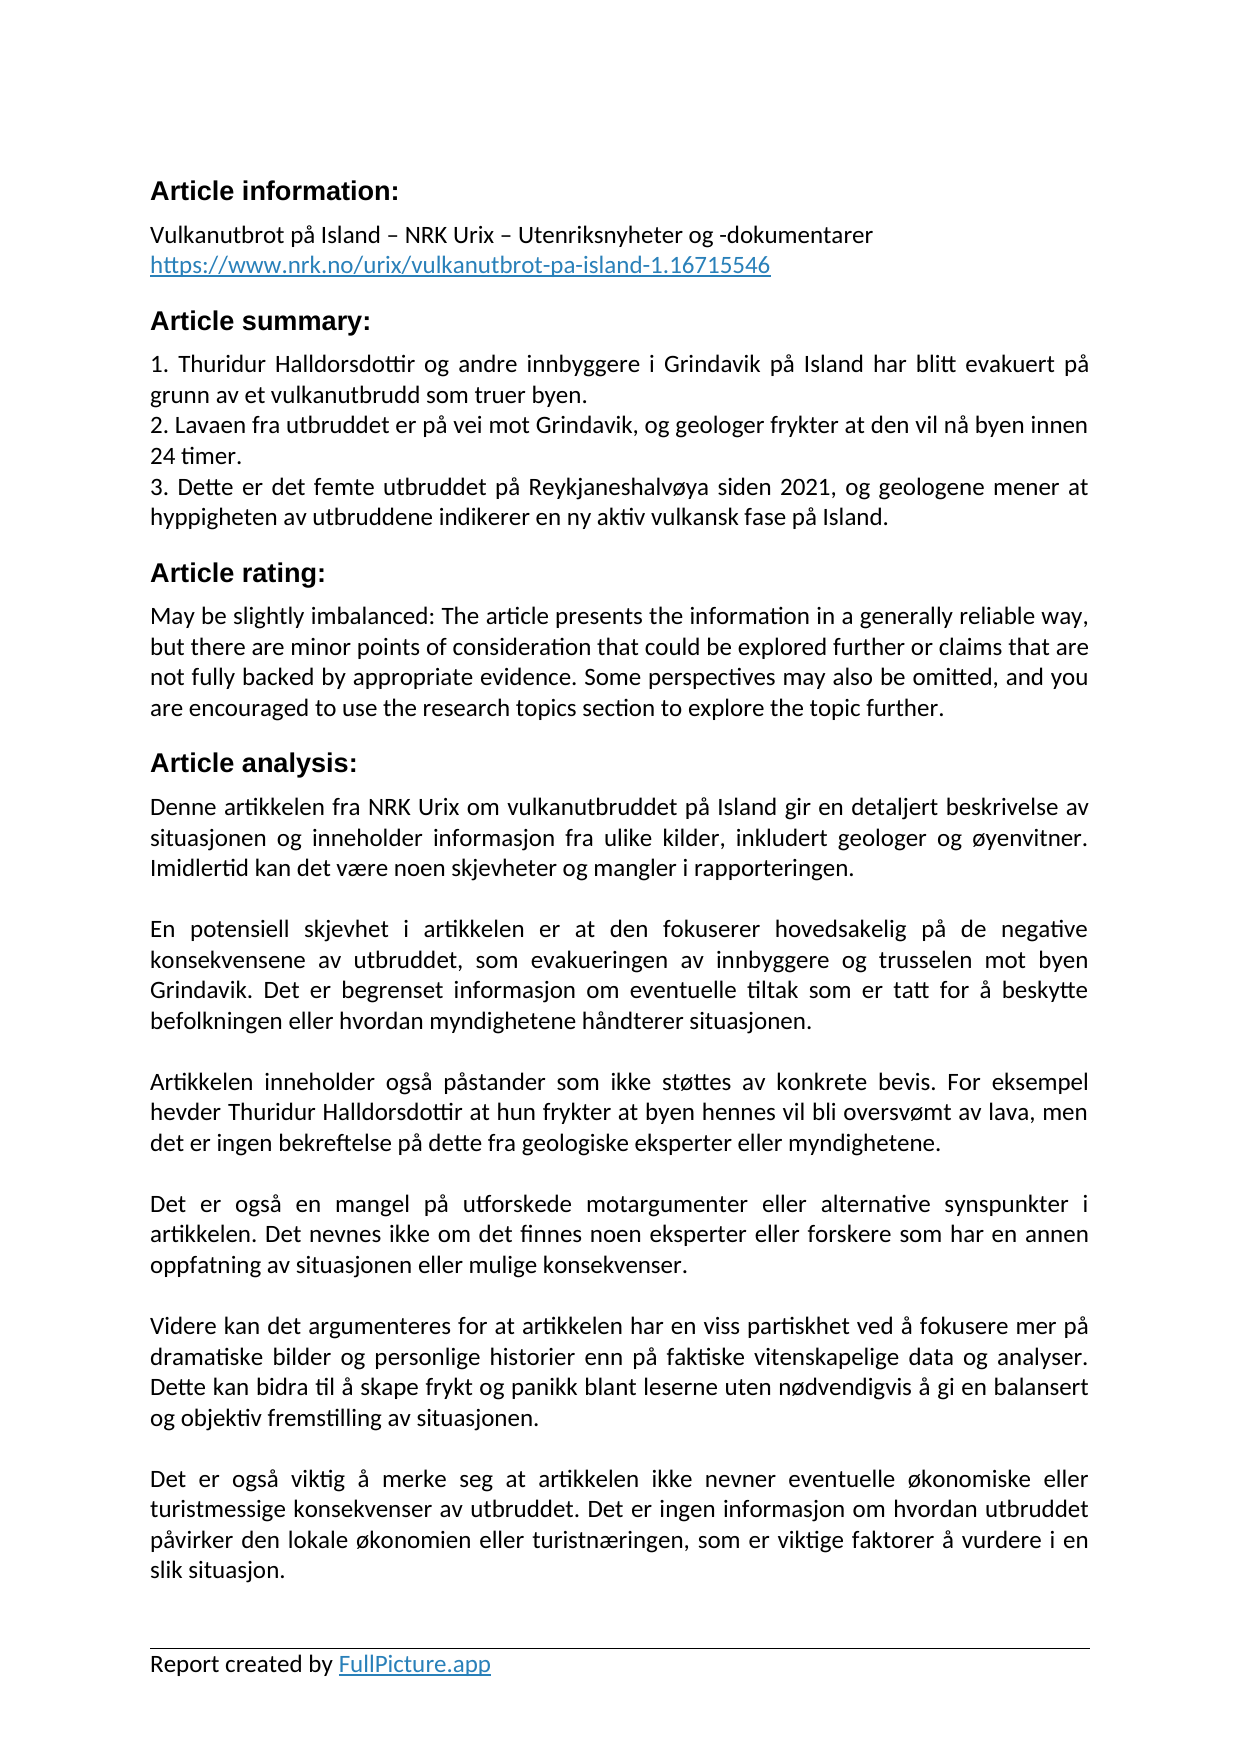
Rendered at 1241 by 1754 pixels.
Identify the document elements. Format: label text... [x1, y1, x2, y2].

text Vulkan­utbrot på Island – NRK Urix – Utenriksnyheter og -dokumentarerhttps://www.nrk.no/urix/vulkanutbrot-pa-island-1.16715546 [150, 219, 1090, 280]
text May be slightly imbalanced: The article presents the information in a generally reliable way, but there are minor points of consideration that could be explored further or claims that are not fully backed by appropriate evidence. Some perspectives may also be omitted, and you are encouraged to use the research topics section to explore the topic further. [150, 600, 1090, 722]
text Artikkelen inneholder også påstander som ikke støttes av konkrete bevis. For eksempel hevder Thuridur Halldorsdottir at hun frykter at byen hennes vil bli oversvømt av lava, men det er ingen bekreftelse på dette fra geologiske eksperter eller myndighetene. [150, 1066, 1090, 1157]
text 2. Lavaen fra utbruddet er på vei mot Grindavik, og geologer frykter at den vil nå byen innen 24 timer. [150, 409, 1090, 471]
subtitle Article summary: [150, 305, 1090, 336]
text En potensiell skjevhet i artikkelen er at den fokuserer hovedsakelig på de negative konsekvensene av utbruddet, som evakueringen av innbyggere og trusselen mot byen Grindavik. Det er begrenset informasjon om eventuelle tiltak som er tatt for å beskytte befolkningen eller hvordan myndighetene håndterer situasjonen. [150, 913, 1090, 1035]
subtitle Article analysis: [150, 747, 1090, 779]
text Det er også en mangel på utforskede motargumenter eller alternative synspunkter i artikkelen. Det nevnes ikke om det finnes noen eksperter eller forskere som har en annen oppfatning av situasjonen eller mulige konsekvenser. [150, 1188, 1090, 1279]
text Det er også viktig å merke seg at artikkelen ikke nevner eventuelle økonomiske eller turistmessige konsekvenser av utbruddet. Det er ingen informasjon om hvordan utbruddet påvirker den lokale økonomien eller turistnæringen, som er viktige faktorer å vurdere i en slik situasjon. [150, 1463, 1090, 1585]
subtitle Article information: [150, 175, 1090, 206]
subtitle Article rating: [150, 557, 1090, 588]
text 3. Dette er det femte utbruddet på Reykjaneshalvøya siden 2021, og geologene mener at hyppigheten av utbruddene indikerer en ny aktiv vulkansk fase på Island. [150, 471, 1090, 532]
text 1. Thuridur Halldorsdottir og andre innbyggere i Grindavik på Island har blitt evakuert på grunn av et vulkanutbrudd som truer byen. [150, 348, 1090, 409]
text Videre kan det argumenteres for at artikkelen har en viss partiskhet ved å fokusere mer på dramatiske bilder og personlige historier enn på faktiske vitenskapelige data og analyser. Dette kan bidra til å skape frykt og panikk blant leserne uten nødvendigvis å gi en balansert og objektiv fremstilling av situasjonen. [150, 1310, 1090, 1432]
text Denne artikkelen fra NRK Urix om vulkanutbruddet på Island gir en detaljert beskrivelse av situasjonen og inneholder informasjon fra ulike kilder, inkludert geologer og øyenvitner. Imidlertid kan det være noen skjevheter og mangler i rapporteringen. [150, 791, 1090, 883]
